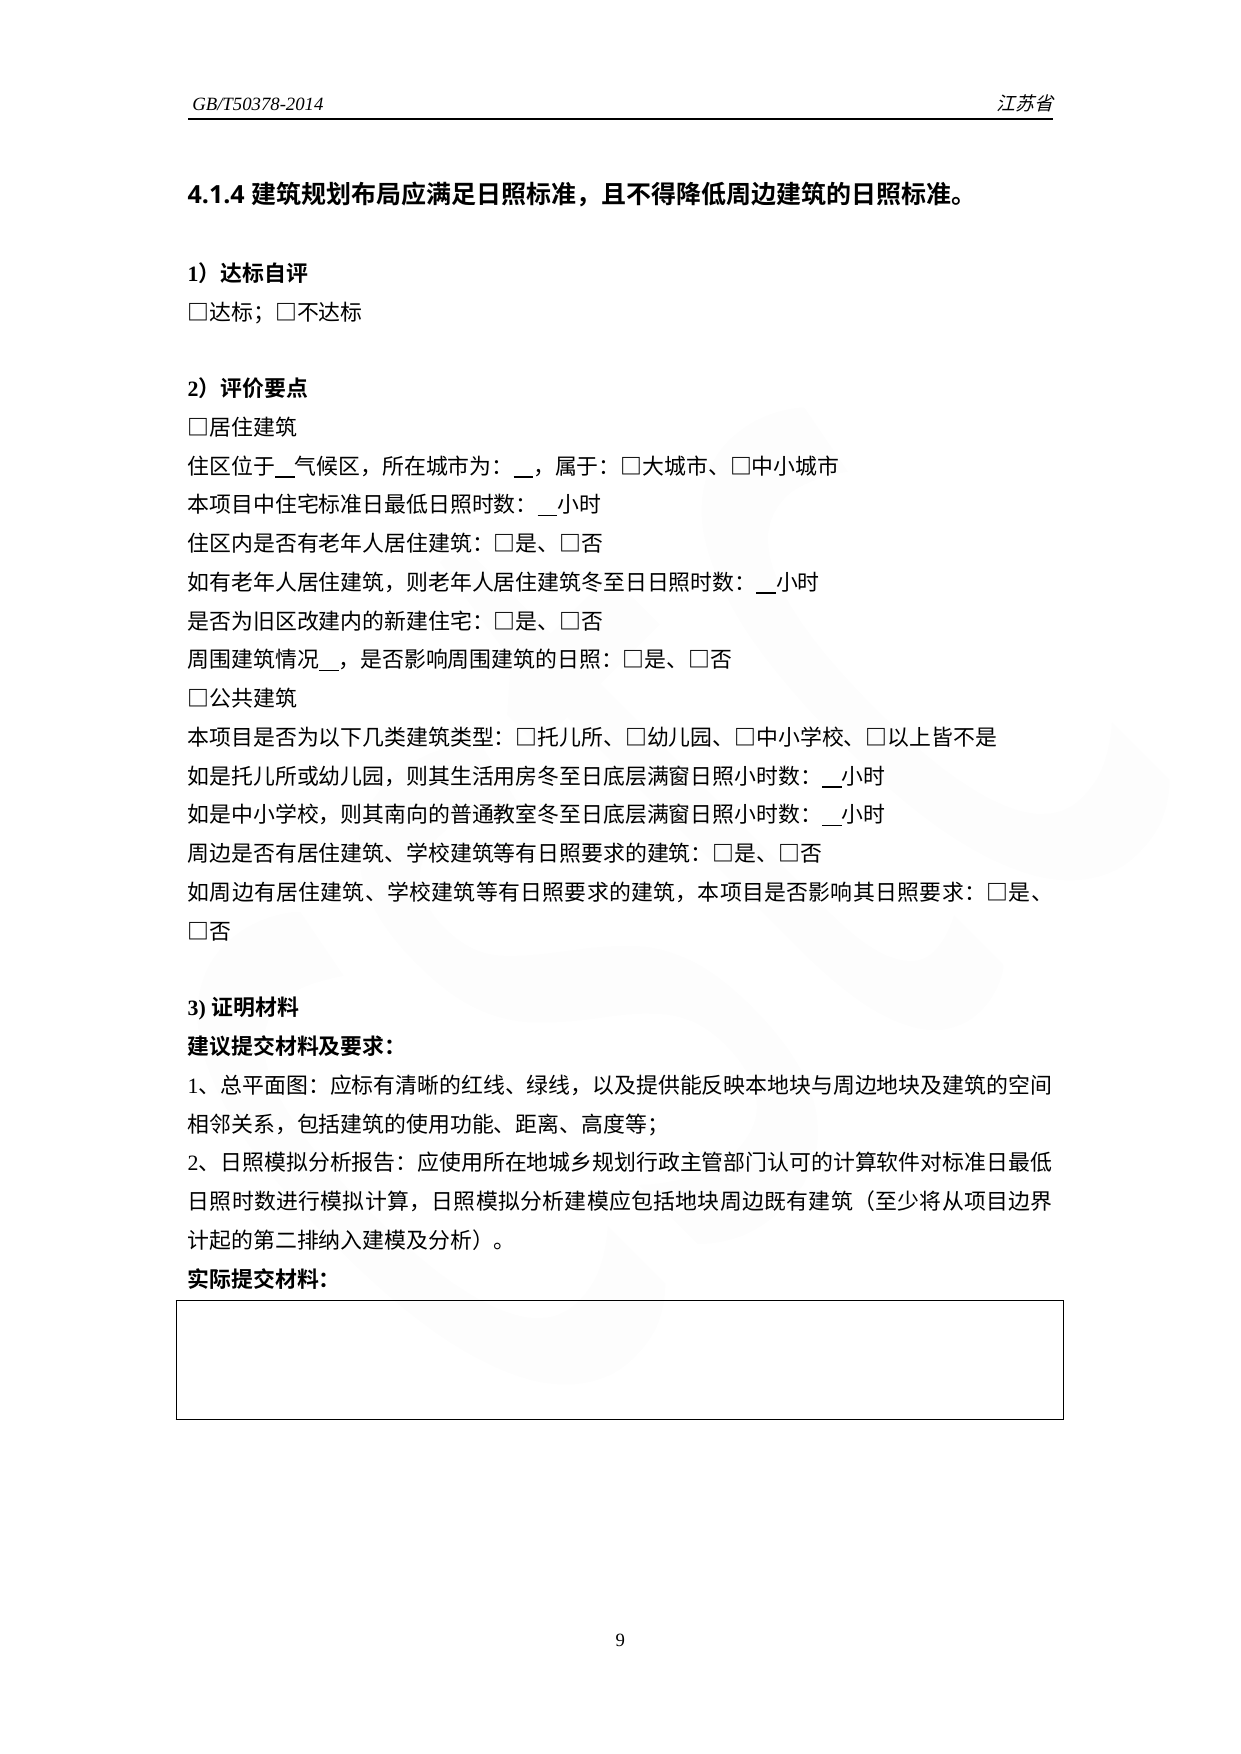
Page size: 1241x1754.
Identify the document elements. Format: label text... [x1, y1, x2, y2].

text 住区位于 气候区，所在城市为： ，属于：□大城市、□中小城市 [187, 448, 1053, 481]
text 2）评价要点 [187, 371, 1053, 403]
text 本项目是否为以下几类建筑类型：□托儿所、□幼儿园、□中小学校、□以上皆不是 [187, 719, 1053, 752]
text 如是托儿所或幼儿园，则其生活用房冬至日底层满窗日照小时数： 小时 [187, 758, 1053, 791]
text □公共建筑 [187, 681, 1053, 713]
text 周边是否有居住建筑、学校建筑等有日照要求的建筑：□是、□否 [187, 836, 1053, 868]
text 实际提交材料： [187, 1262, 1053, 1294]
text 3) 证明材料 [187, 990, 1053, 1022]
text 如是中小学校，则其南向的普通教室冬至日底层满窗日照小时数： 小时 [187, 797, 1053, 829]
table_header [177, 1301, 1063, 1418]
text 1）达标自评 [187, 256, 1053, 288]
subtitle 建筑规划布局应满足日照标准，且不得降低周边建筑的日照标准。 [187, 174, 1053, 211]
text □达标；□不达标 [187, 294, 1053, 327]
text 周围建筑情况 ，是否影响周围建筑的日照：□是、□否 [187, 642, 1053, 674]
text □居住建筑 [187, 409, 1053, 442]
text 住区内是否有老年人居住建筑：□是、□否 [187, 526, 1053, 558]
text 本项目中住宅标准日最低日照时数： 小时 [187, 487, 1053, 519]
text 是否为旧区改建内的新建住宅：□是、□否 [187, 603, 1053, 636]
text 如周边有居住建筑、学校建筑等有日照要求的建筑，本项目是否影响其日照要求：□是、□否 [187, 874, 1053, 946]
text 如有老年人居住建筑，则老年人居住建筑冬至日日照时数： 小时 [187, 564, 1053, 597]
text 建议提交材料及要求： [187, 1028, 1053, 1061]
text 2、日照模拟分析报告：应使用所在地城乡规划行政主管部门认可的计算软件对标准日最低日照时数进行模拟计算，日照模拟分析建模应包括地块周边既有建筑（至少将从项目边界计起的第二排纳入建模及分析）。 [187, 1145, 1053, 1255]
text 1、总平面图：应标有清晰的红线、绿线，以及提供能反映本地块与周边地块及建筑的空间相邻关系，包括建筑的使用功能、距离、高度等； [187, 1067, 1053, 1139]
